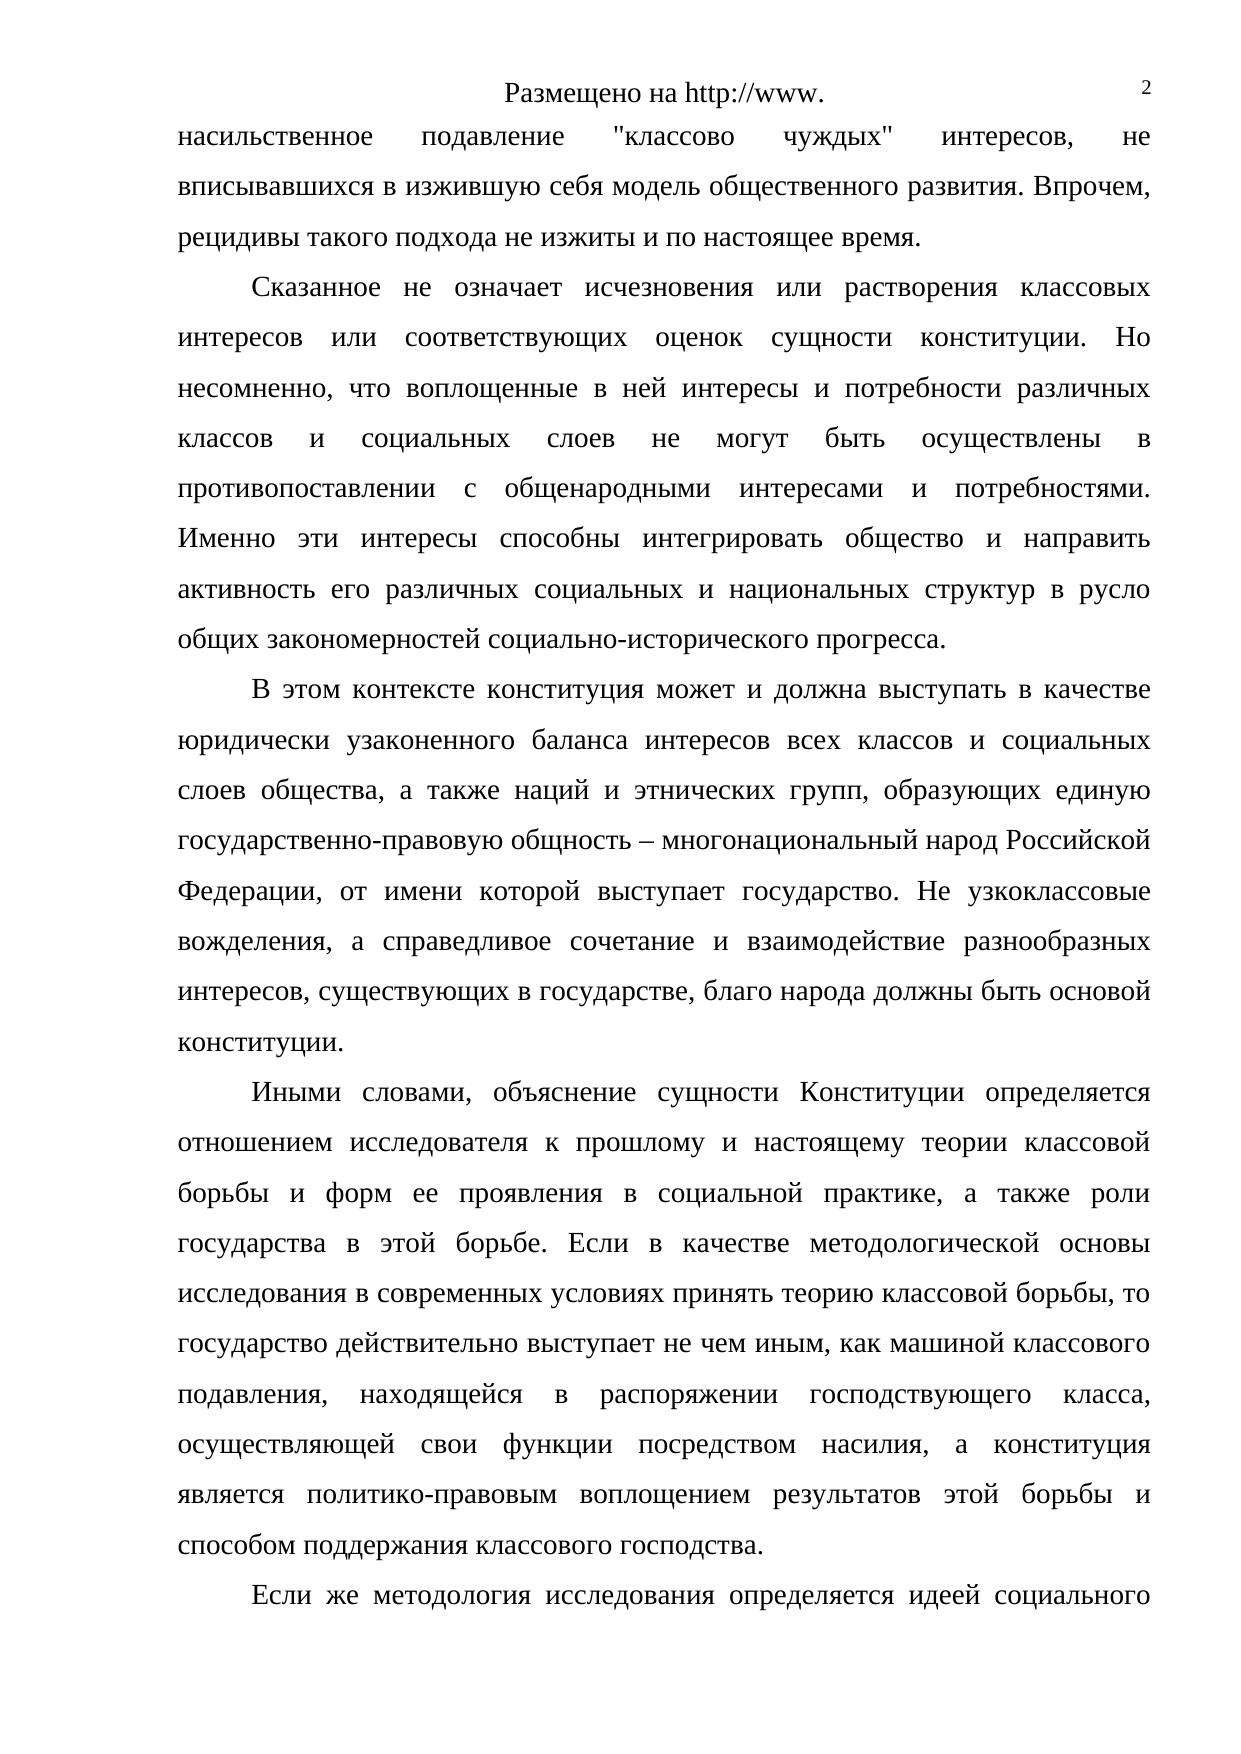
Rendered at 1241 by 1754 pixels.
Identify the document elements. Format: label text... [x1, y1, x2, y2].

text Сказанное не означает исчезновения или растворения классовых интересов или соответствующих оценок сущности конституции. Но несомненно, что воплощенные в ней интересы и потребности различных классов и социальных слоев не могут быть осуществлены в противопоставлении с общенародными интересами и потребностями. Именно эти интересы способны интегрировать общество и направить активность его различных социальных и национальных структур в русло общих закономерностей социально-исторического прогресса. [177, 269, 1152, 655]
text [177, 118, 1152, 252]
text В этом контексте конституция может и должна выступать в качестве юридически узаконенного баланса интересов всех классов и социальных слоев общества, а также наций и этнических групп, образующих единую государственно-правовую общность – многонациональный народ Российской Федерации, от имени которой выступает государство. Не узкоклассовые вожделения, а справедливое сочетание и взаимодействие разнообразных интересов, существующих в государстве, благо народа должны быть основой конституции. [177, 672, 1152, 1057]
text Иными словами, объяснение сущности Конституции определяется отношением исследователя к прошлому и настоящему теории классовой борьбы и форм ее проявления в социальной практике, а также роли государства в этой борьбе. Если в качестве методологической основы исследования в современных условиях принять теорию классовой борьбы, то государство действительно выступает не чем иным, как машиной классового подавления, находящейся в распоряжении господствующего класса, осуществляющей свои функции посредством насилия, а конституция является политико-правовым воплощением результатов этой борьбы и способом поддержания классового господства. [177, 1074, 1152, 1560]
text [177, 1577, 1152, 1611]
